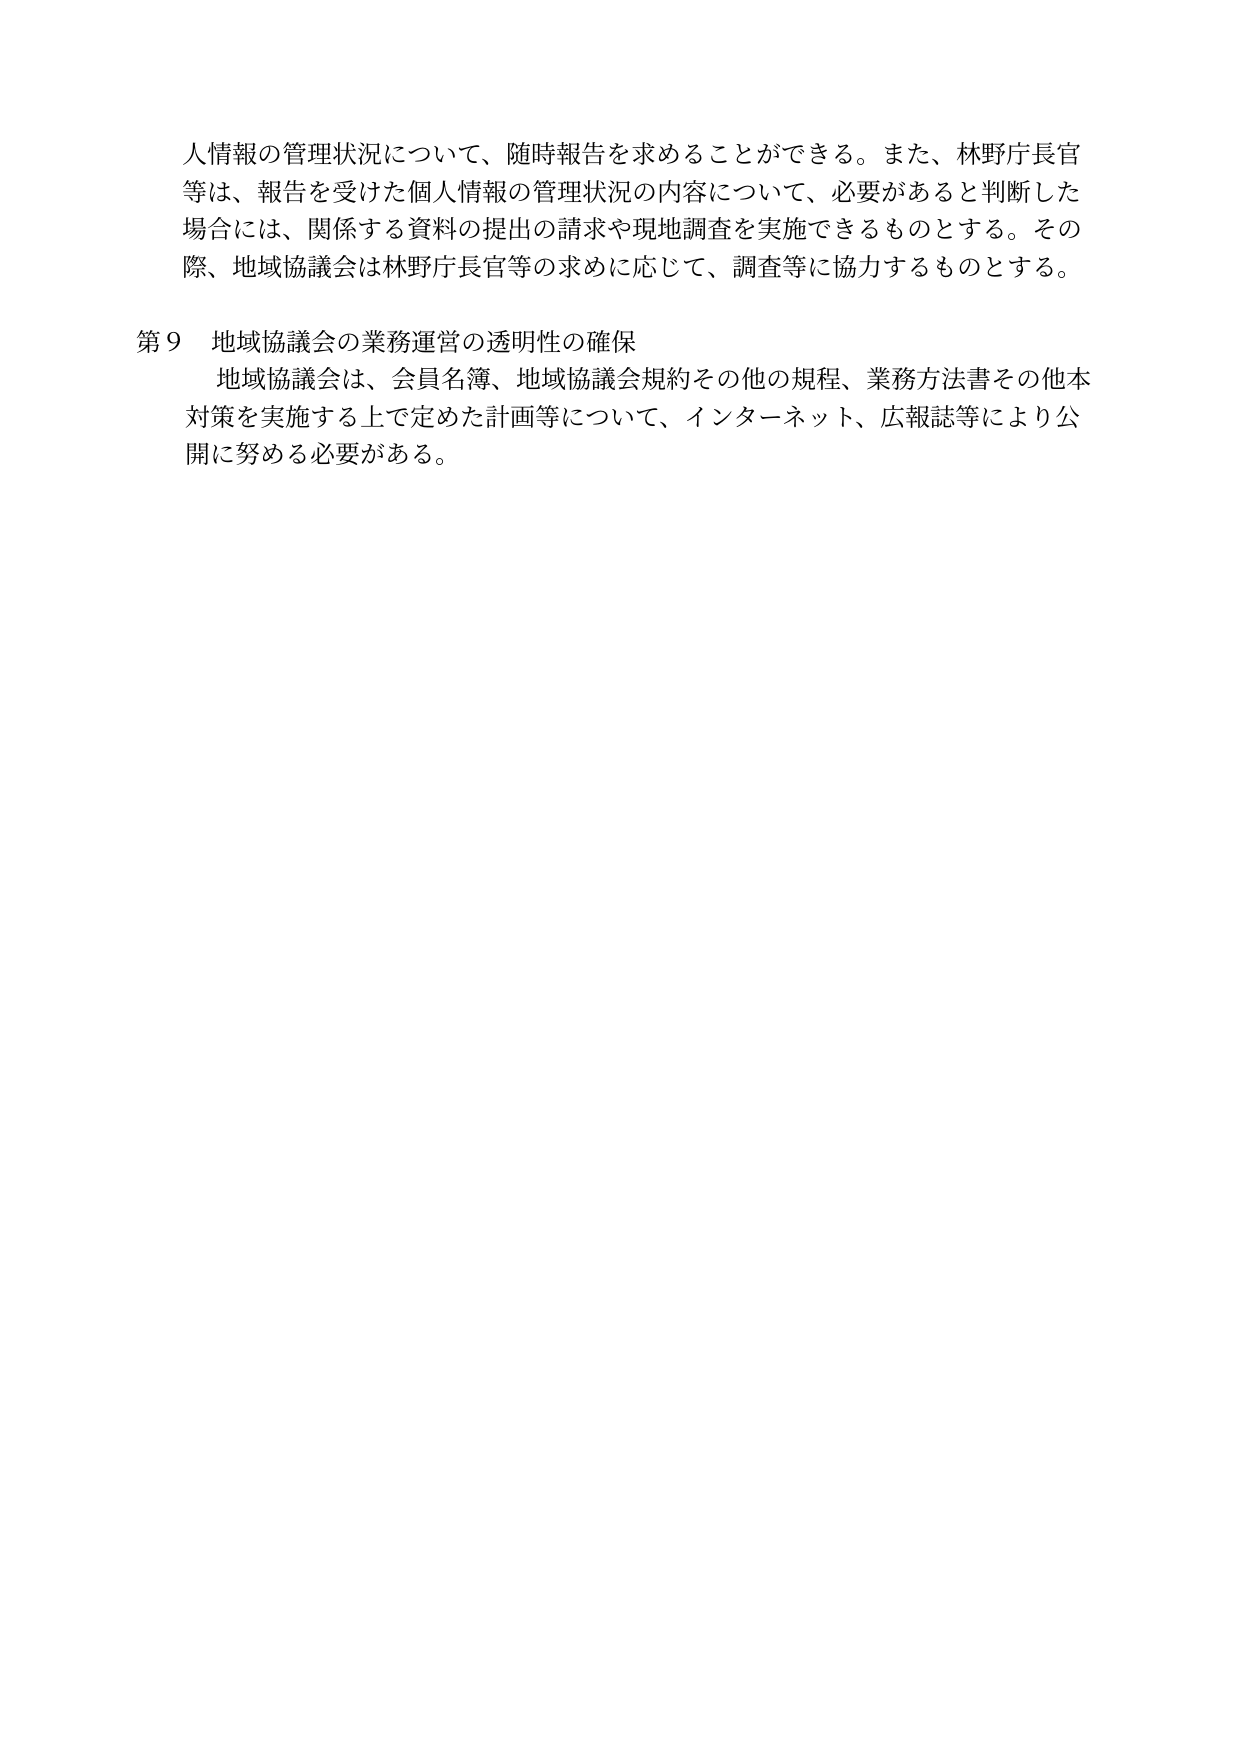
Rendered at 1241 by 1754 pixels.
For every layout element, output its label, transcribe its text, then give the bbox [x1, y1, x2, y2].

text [158, 134, 1104, 284]
text 地域協議会は、会員名簿、地域協議会規約その他の規程、業務方法書その他本対策を実施する上で定めた計画等について、インターネット、広報誌等により公開に努める必要がある。 [185, 359, 1104, 472]
text 第９ 地域協議会の業務運営の透明性の確保 [136, 322, 1104, 359]
